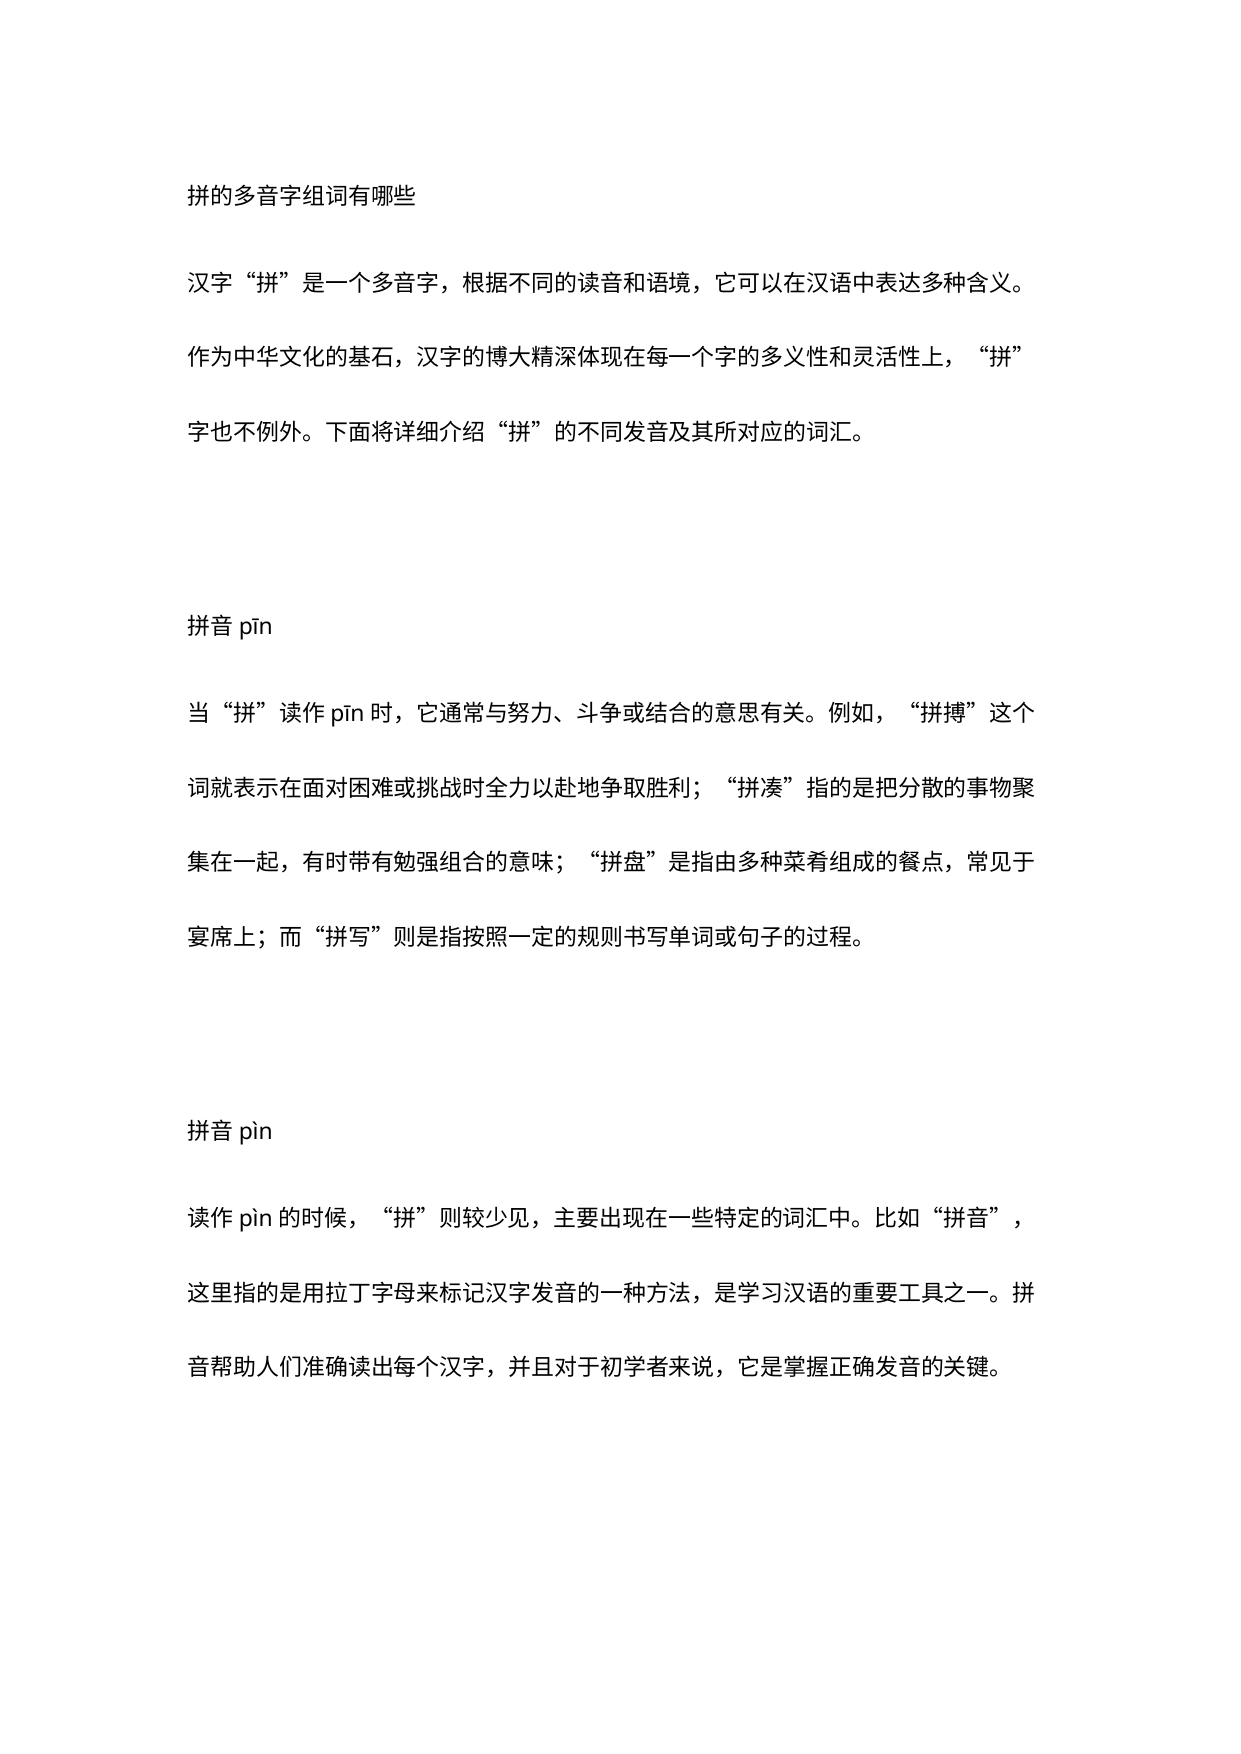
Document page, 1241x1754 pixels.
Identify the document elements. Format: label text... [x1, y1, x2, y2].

text 拼音 pīn [187, 592, 1053, 657]
text 当“拼”读作 pīn 时，它通常与努力、斗争或结合的意思有关。例如，“拼搏”这个词就表示在面对困难或挑战时全力以赴地争取胜利；“拼凑”指的是把分散的事物聚集在一起，有时带有勉强组合的意味；“拼盘”是指由多种菜肴组成的餐点，常见于宴席上；而“拼写”则是指按照一定的规则书写单词或句子的过程。 [187, 679, 1053, 968]
text 读作 pìn 的时候，“拼”则较少见，主要出现在一些特定的词汇中。比如“拼音”，这里指的是用拉丁字母来标记汉字发音的一种方法，是学习汉语的重要工具之一。拼音帮助人们准确读出每个汉字，并且对于初学者来说，它是掌握正确发音的关键。 [187, 1184, 1053, 1398]
text 汉字“拼”是一个多音字，根据不同的读音和语境，它可以在汉语中表达多种含义。作为中华文化的基石，汉字的博大精深体现在每一个字的多义性和灵活性上，“拼”字也不例外。下面将详细介绍“拼”的不同发音及其所对应的词汇。 [187, 248, 1053, 463]
text 拼音 pìn [187, 1097, 1053, 1162]
text 拼的多音字组词有哪些 [187, 162, 1053, 227]
